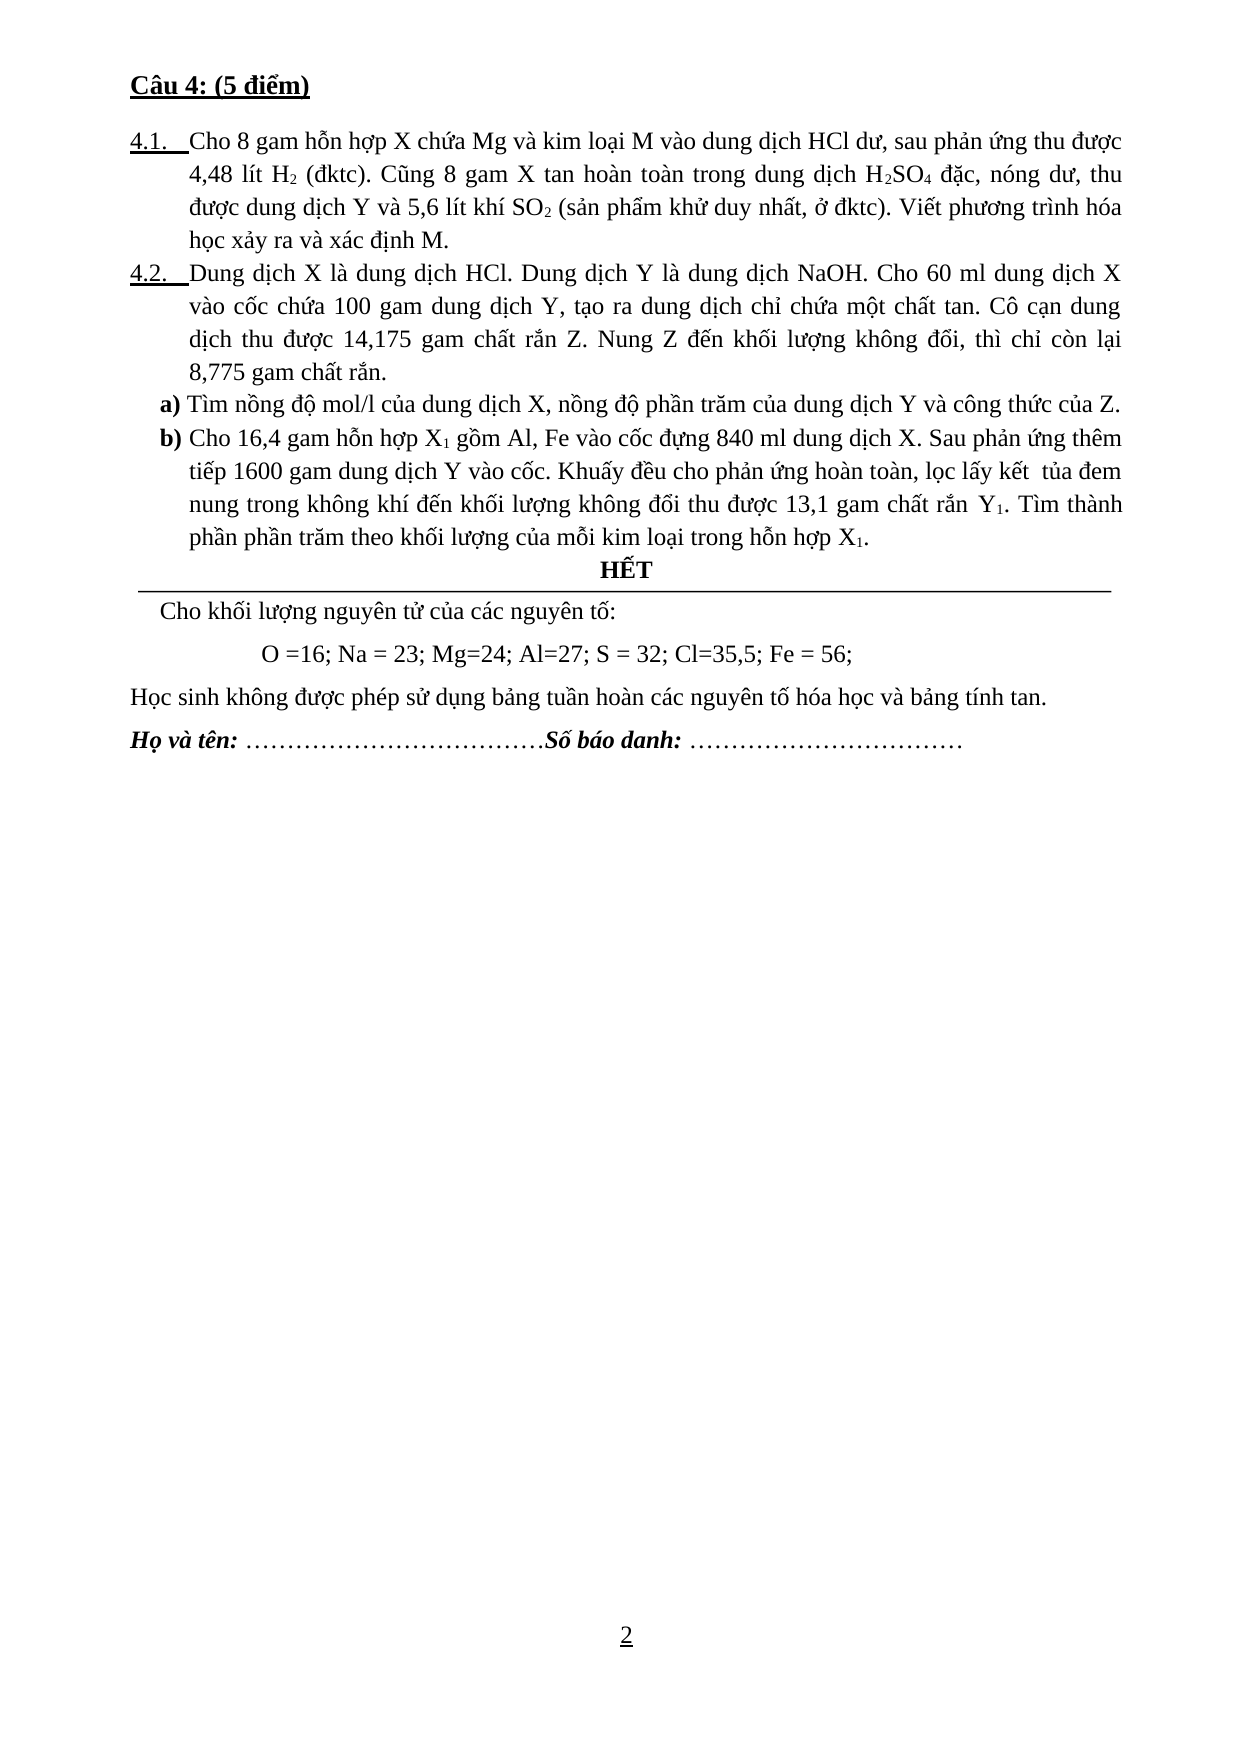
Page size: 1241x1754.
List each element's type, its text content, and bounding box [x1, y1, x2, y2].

text Cho khối lượng nguyên tử của các nguyên tố: [159, 587, 1138, 625]
subtitle Câu 4: (5 điểm) [130, 69, 1138, 100]
list Cho 8 gam hỗn hợp X chứa Mg và kim loại M vào dung dịch HCl dư, sau phản ứng thu được 4,48 lít H2 (đktc). Cũng 8 gam X tan hoàn toàn trong dung dịch H2SO4 đặc, nóng dư, thu được dung dịch Y và 5,6 lít khí SO2 (sản phẩm khử duy nhất, ở đktc). Viết phương trình hóa học xảy ra và xác định M. [130, 126, 1122, 253]
text O =16; Na = 23; Mg=24; Al=27; S = 32; Cl=35,5; Fe = 56; [259, 639, 855, 668]
list Cho 16,4 gam hỗn hợp X1 gồm Al, Fe vào cốc đựng 840 ml dung dịch X. Sau phản ứng thêm tiếp 1600 gam dung dịch Y vào cốc. Khuấy đều cho phản ứng hoàn toàn, lọc lấy kết tủa đem nung trong không khí đến khối lượng không đổi thu được 13,1 gam chất rắn Y1. Tìm thành phần phần trăm theo khối lượng của mỗi kim loại trong hỗn hợp X1. [159, 423, 1123, 551]
text Học sinh không được phép sử dụng bảng tuần hoàn các nguyên tố hóa học và bảng tính tan. [130, 682, 1138, 711]
list Dung dịch X là dung dịch HCl. Dung dịch Y là dung dịch NaOH. Cho 60 ml dung dịch X vào cốc chứa 100 gam dung dịch Y, tạo ra dung dịch chỉ chứa một chất tan. Cô cạn dung dịch thu được 14,175 gam chất rắn Z. Nung Z đến khối lượng không đổi, thì chỉ còn lại 8,775 gam chất rắn. [130, 258, 1122, 386]
text Họ và tên: ………………………………Số báo danh: …………………………… [130, 725, 1138, 754]
subtitle HẾT [259, 555, 993, 584]
list Tìm nồng độ mol/l của dung dịch X, nồng độ phần trăm của dung dịch Y và công thức của Z. [159, 390, 1138, 418]
